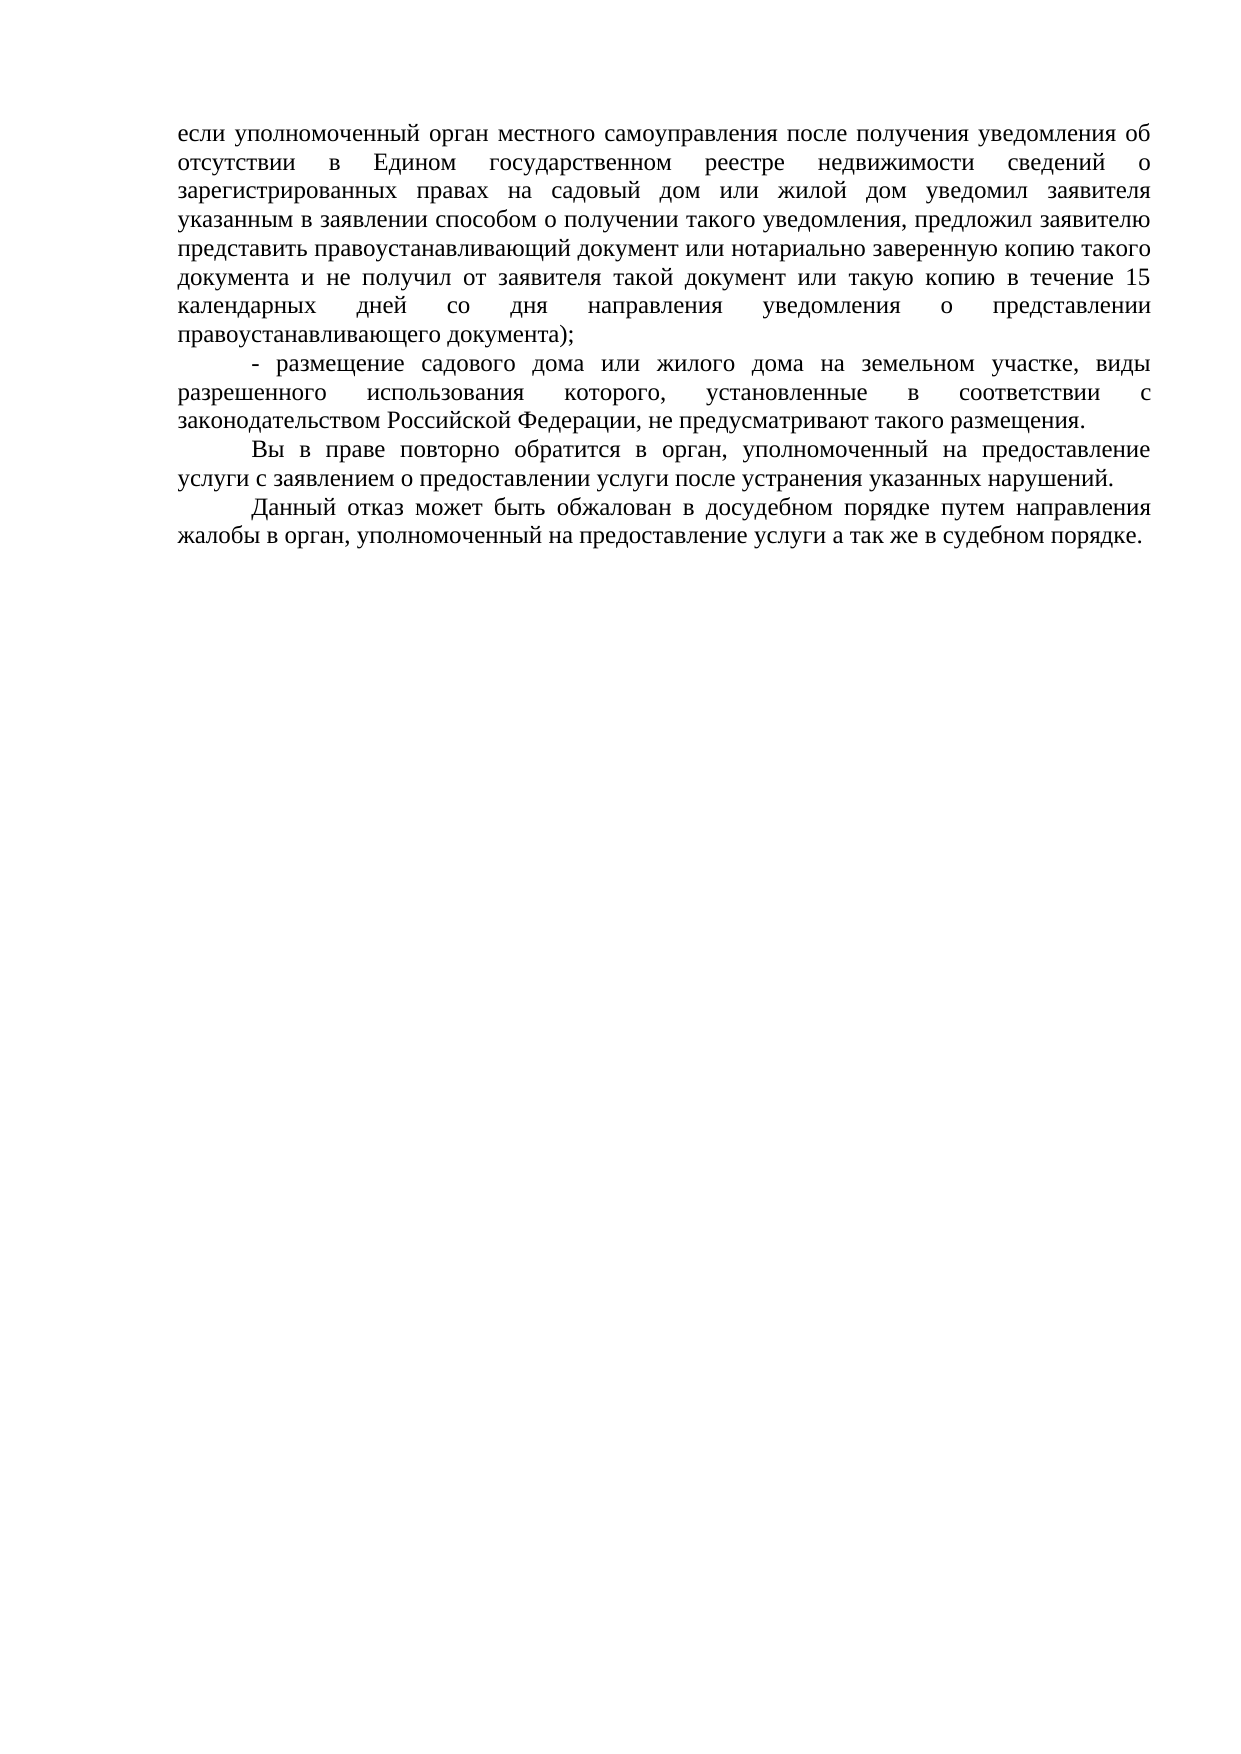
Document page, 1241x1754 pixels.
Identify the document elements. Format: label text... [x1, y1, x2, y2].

text Данный отказ может быть обжалован в досудебном порядке путем направления жалобы в орган, уполномоченный на предоставление услуги а так же в судебном порядке. [177, 492, 1152, 549]
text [177, 118, 1152, 348]
text - размещение садового дома или жилого дома на земельном участке, виды разрешенного использования которого, установленные в соответствии с законодательством Российской Федерации, не предусматривают такого размещения. [177, 348, 1152, 434]
text Вы в праве повторно обратится в орган, уполномоченный на предоставление услуги с заявлением о предоставлении услуги после устранения указанных нарушений. [177, 434, 1152, 492]
